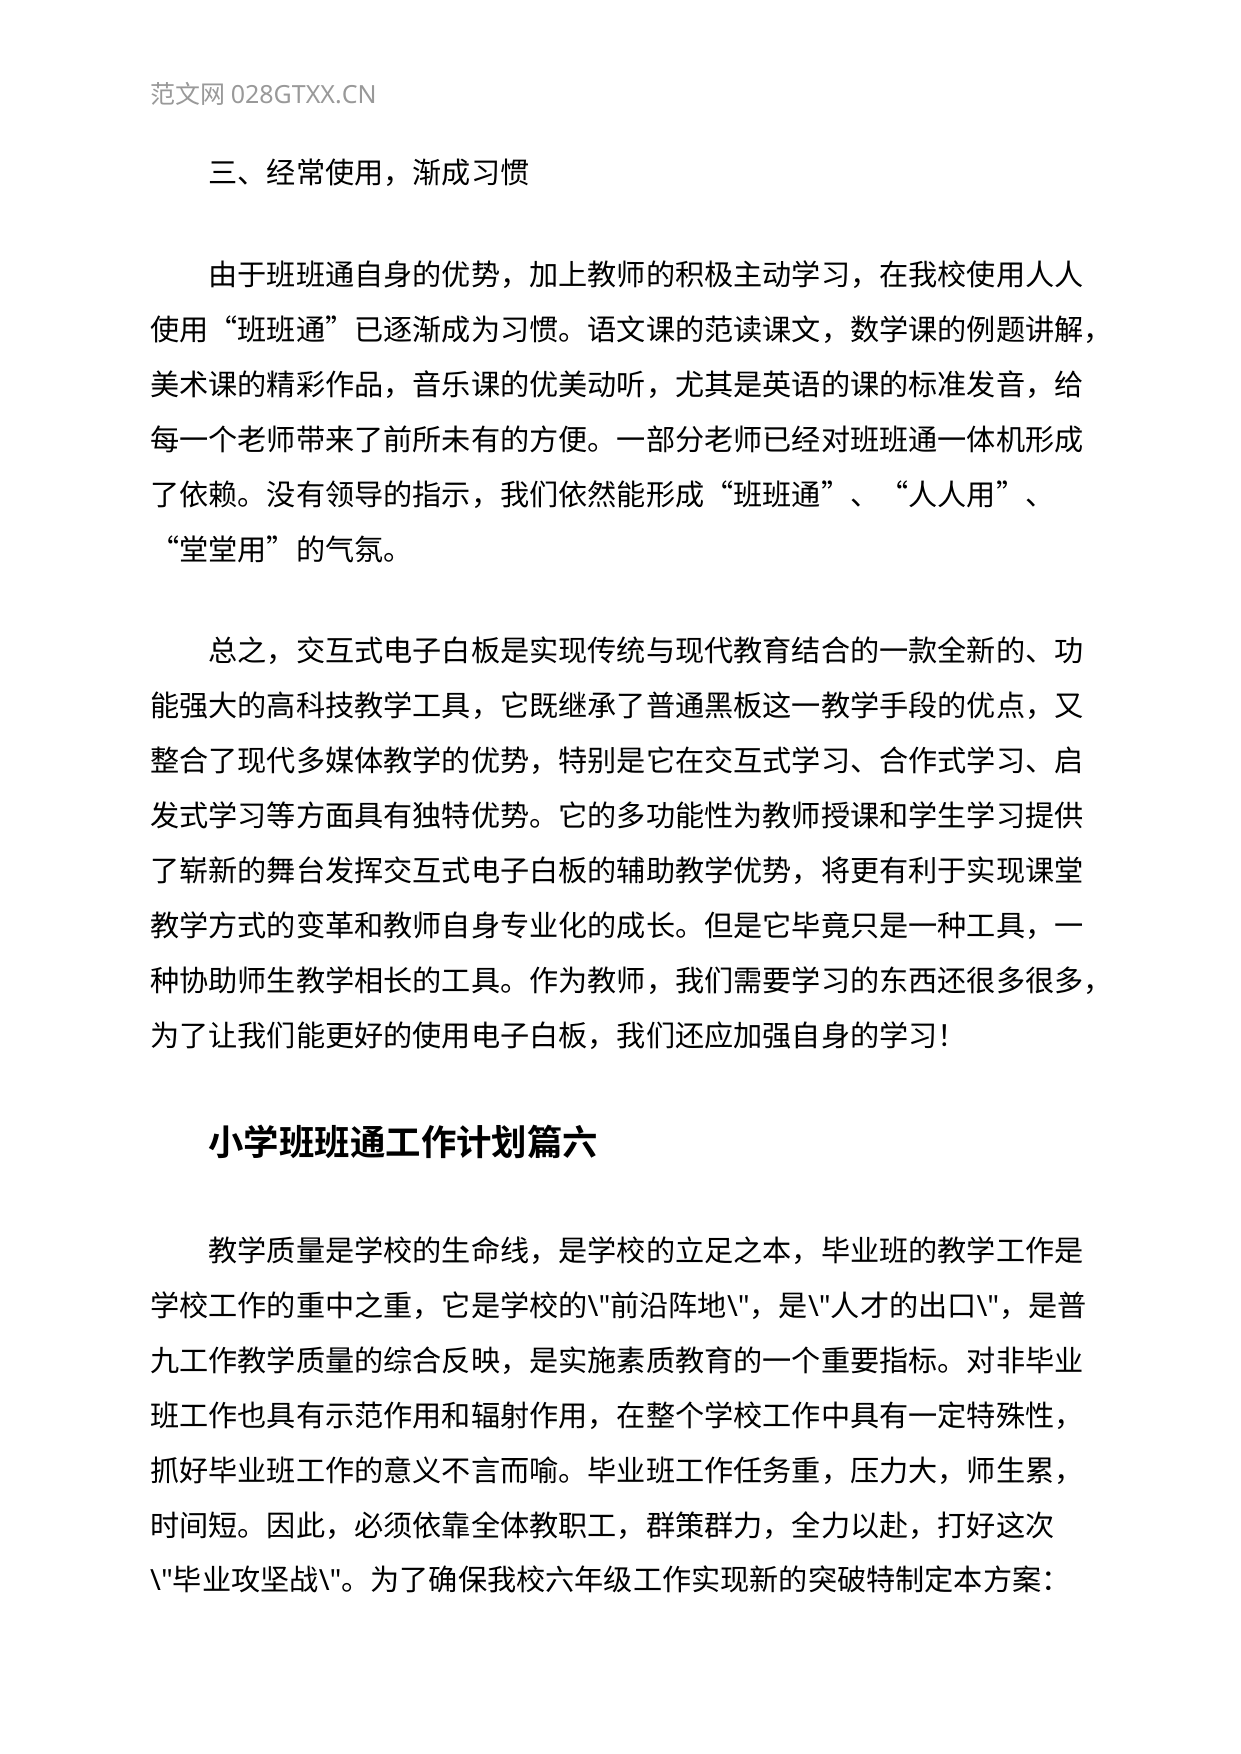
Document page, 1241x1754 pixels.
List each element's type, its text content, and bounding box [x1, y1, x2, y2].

text 小学班班通工作计划篇六 [150, 1114, 1090, 1165]
text 总之，交互式电子白板是实现传统与现代教育结合的一款全新的、功能强大的高科技教学工具，它既继承了普通黑板这一教学手段的优点，又整合了现代多媒体教学的优势，特别是它在交互式学习、合作式学习、启发式学习等方面具有独特优势。它的多功能性为教师授课和学生学习提供了崭新的舞台发挥交互式电子白板的辅助教学优势，将更有利于实现课堂教学方式的变革和教师自身专业化的成长。但是它毕竟只是一种工具，一种协助师生教学相长的工具。作为教师，我们需要学习的东西还很多很多，为了让我们能更好的使用电子白板，我们还应加强自身的学习！ [150, 628, 1090, 1054]
text 由于班班通自身的优势，加上教师的积极主动学习，在我校使用人人使用“班班通”已逐渐成为习惯。语文课的范读课文，数学课的例题讲解，美术课的精彩作品，音乐课的优美动听，尤其是英语的课的标准发音，给每一个老师带来了前所未有的方便。一部分老师已经对班班通一体机形成了依赖。没有领导的指示，我们依然能形成“班班通”、“人人用”、“堂堂用”的气氛。 [150, 252, 1090, 568]
text 教学质量是学校的生命线，是学校的立足之本，毕业班的教学工作是学校工作的重中之重，它是学校的\"前沿阵地\"，是\"人才的出口\"，是普九工作教学质量的综合反映，是实施素质教育的一个重要指标。对非毕业班工作也具有示范作用和辐射作用，在整个学校工作中具有一定特殊性，抓好毕业班工作的意义不言而喻。毕业班工作任务重，压力大，师生累，时间短。因此，必须依靠全体教职工，群策群力，全力以赴，打好这次\"毕业攻坚战\"。为了确保我校六年级工作实现新的突破特制定本方案： [150, 1227, 1090, 1599]
text 三、经常使用，渐成习惯 [150, 150, 1090, 192]
